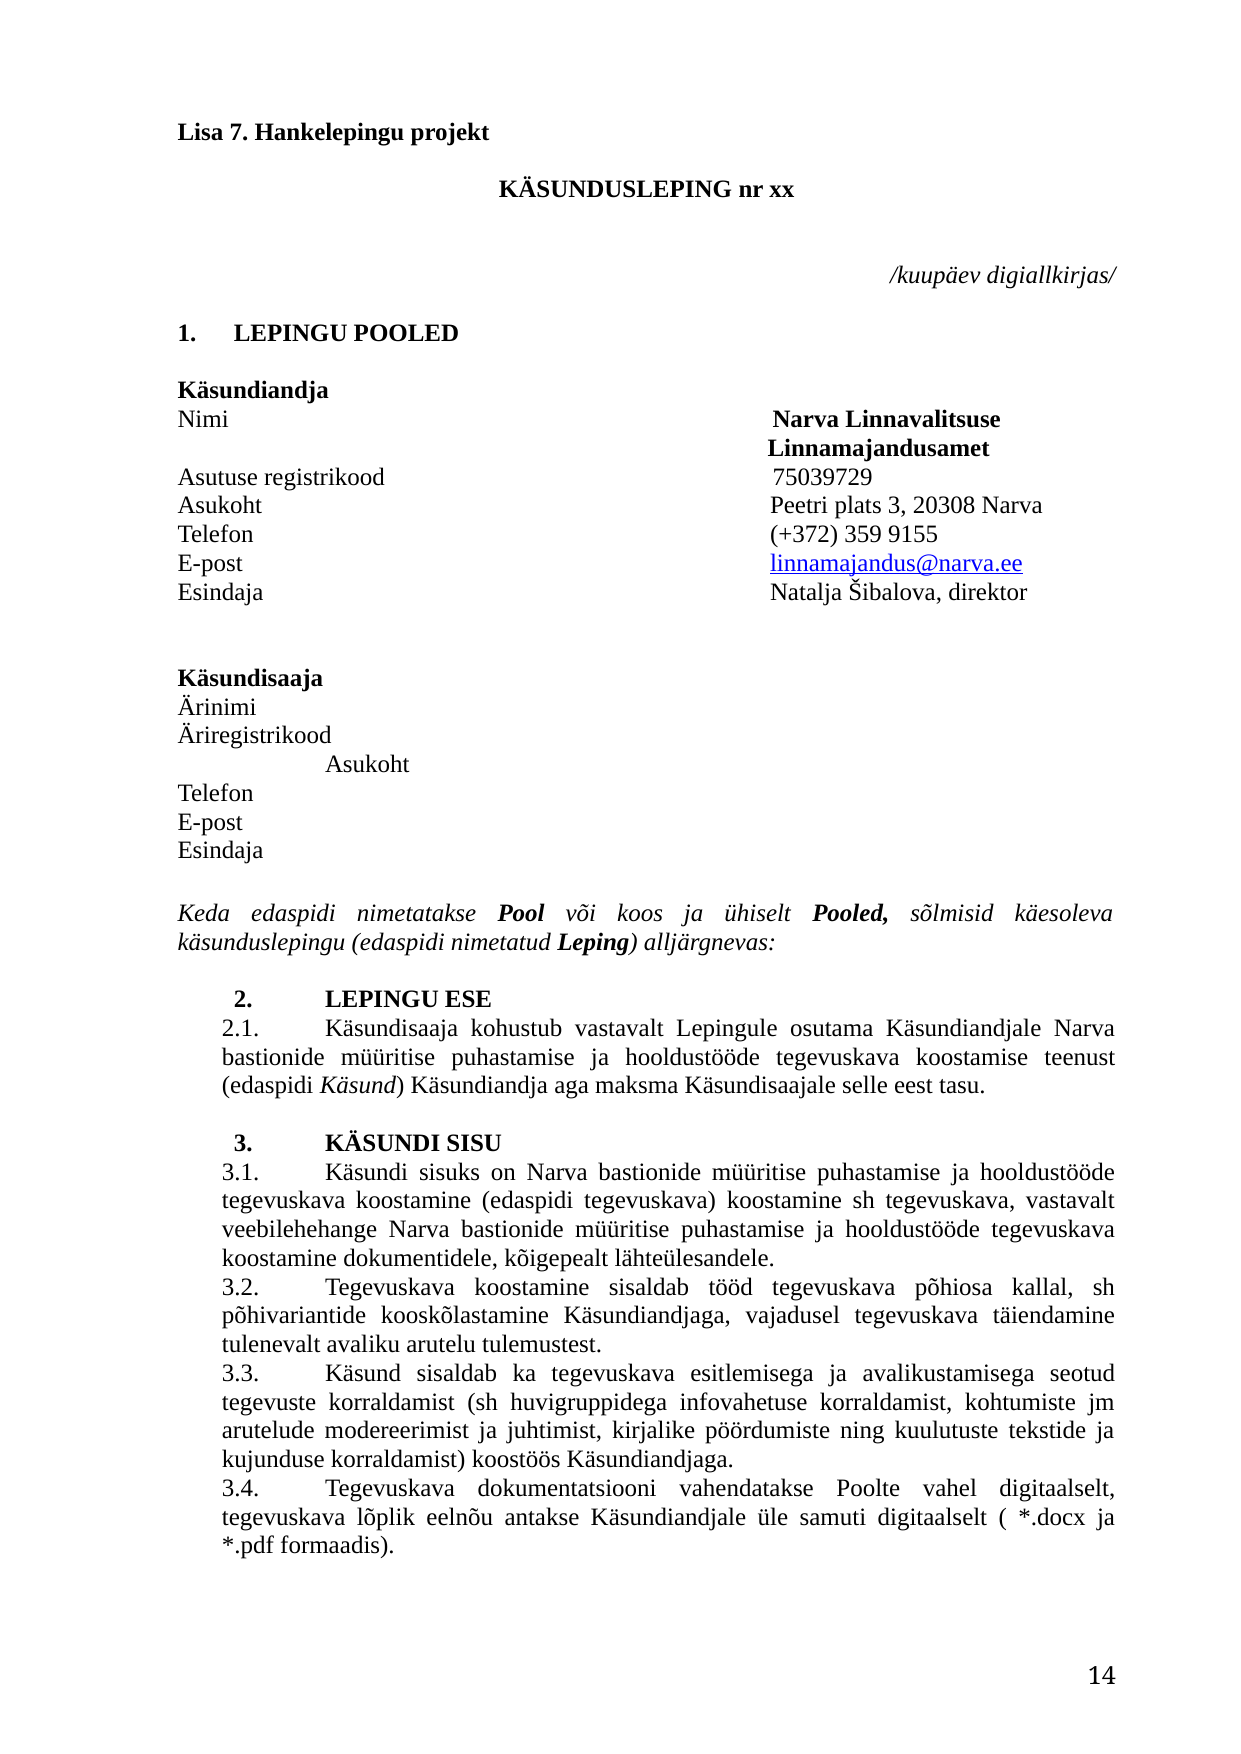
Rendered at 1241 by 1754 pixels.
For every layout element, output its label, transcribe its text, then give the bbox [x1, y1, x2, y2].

text Asukoht Peetri plats 3, 20308 Narva [177, 490, 1116, 519]
text Asutuse registrikood 75039729 [177, 462, 1116, 490]
text Käsundisaaja [177, 663, 1116, 692]
text Linnamajandusamet [177, 433, 1116, 462]
text Äriregistrikood [177, 720, 1116, 749]
text Esindaja Natalja Šibalova, direktor [177, 577, 1116, 605]
list Tegevuskava dokumentatsiooni vahendatakse Poolte vahel digitaalselt, tegevuskava lõplik eelnõu antakse Käsundiandjale üle samuti digitaalselt ( *.docx ja *.pdf formaadis). [222, 1473, 1116, 1559]
text Keda edaspidi nimetatakse Pool või koos ja ühiselt Pooled, sõlmisid käesoleva käsunduslepingu (edaspidi nimetatud Leping) alljärgnevas: [177, 898, 1116, 956]
text Esindaja [177, 835, 1116, 864]
list LEPINGU ESE [233, 984, 1116, 1013]
text Nimi Narva Linnavalitsuse [177, 404, 1116, 433]
text E-post linnamajandus@narva.ee [177, 548, 1116, 577]
text Ärinimi [177, 692, 1116, 720]
list KÄSUNDI SISU [233, 1128, 1116, 1157]
list Tegevuskava koostamine sisaldab tööd tegevuskava põhiosa kallal, sh põhivariantide kooskõlastamine Käsundiandjaga, vajadusel tegevuskava täiendamine tulenevalt avaliku arutelu tulemustest. [222, 1272, 1116, 1358]
text Käsundiandja [177, 375, 1116, 404]
list LEPINGU POOLED [177, 318, 1116, 347]
text KÄSUNDUSLEPING nr xx [177, 174, 1116, 203]
text Telefon (+372) 359 9155 [177, 519, 1116, 548]
text /kuupäev digiallkirjas/ [177, 260, 1116, 289]
text Lisa 7. Hankelepingu projekt [177, 117, 1116, 145]
text Telefon [177, 778, 1116, 807]
text E-post [177, 807, 1116, 835]
list Käsund sisaldab ka tegevuskava esitlemisega ja avalikustamisega seotud tegevuste korraldamist (sh huvigruppidega infovahetuse korraldamist, kohtumiste jm arutelude modereerimist ja juhtimist, kirjalike pöördumiste ning kuulutuste tekstide ja kujunduse korraldamist) koostöös Käsundiandjaga. [222, 1358, 1116, 1473]
text Asukoht [325, 749, 1116, 778]
list Käsundisaaja kohustub vastavalt Lepingule osutama Käsundiandjale Narva bastionide müüritise puhastamise ja hooldustööde tegevuskava koostamise teenust (edaspidi Käsund) Käsundiandja aga maksma Käsundisaajale selle eest tasu. [222, 1013, 1116, 1099]
list Käsundi sisuks on Narva bastionide müüritise puhastamise ja hooldustööde tegevuskava koostamine (edaspidi tegevuskava) koostamine sh tegevuskava, vastavalt veebilehehange Narva bastionide müüritise puhastamise ja hooldustööde tegevuskava koostamine dokumentidele, kõigepealt lähteülesandele. [222, 1157, 1116, 1272]
